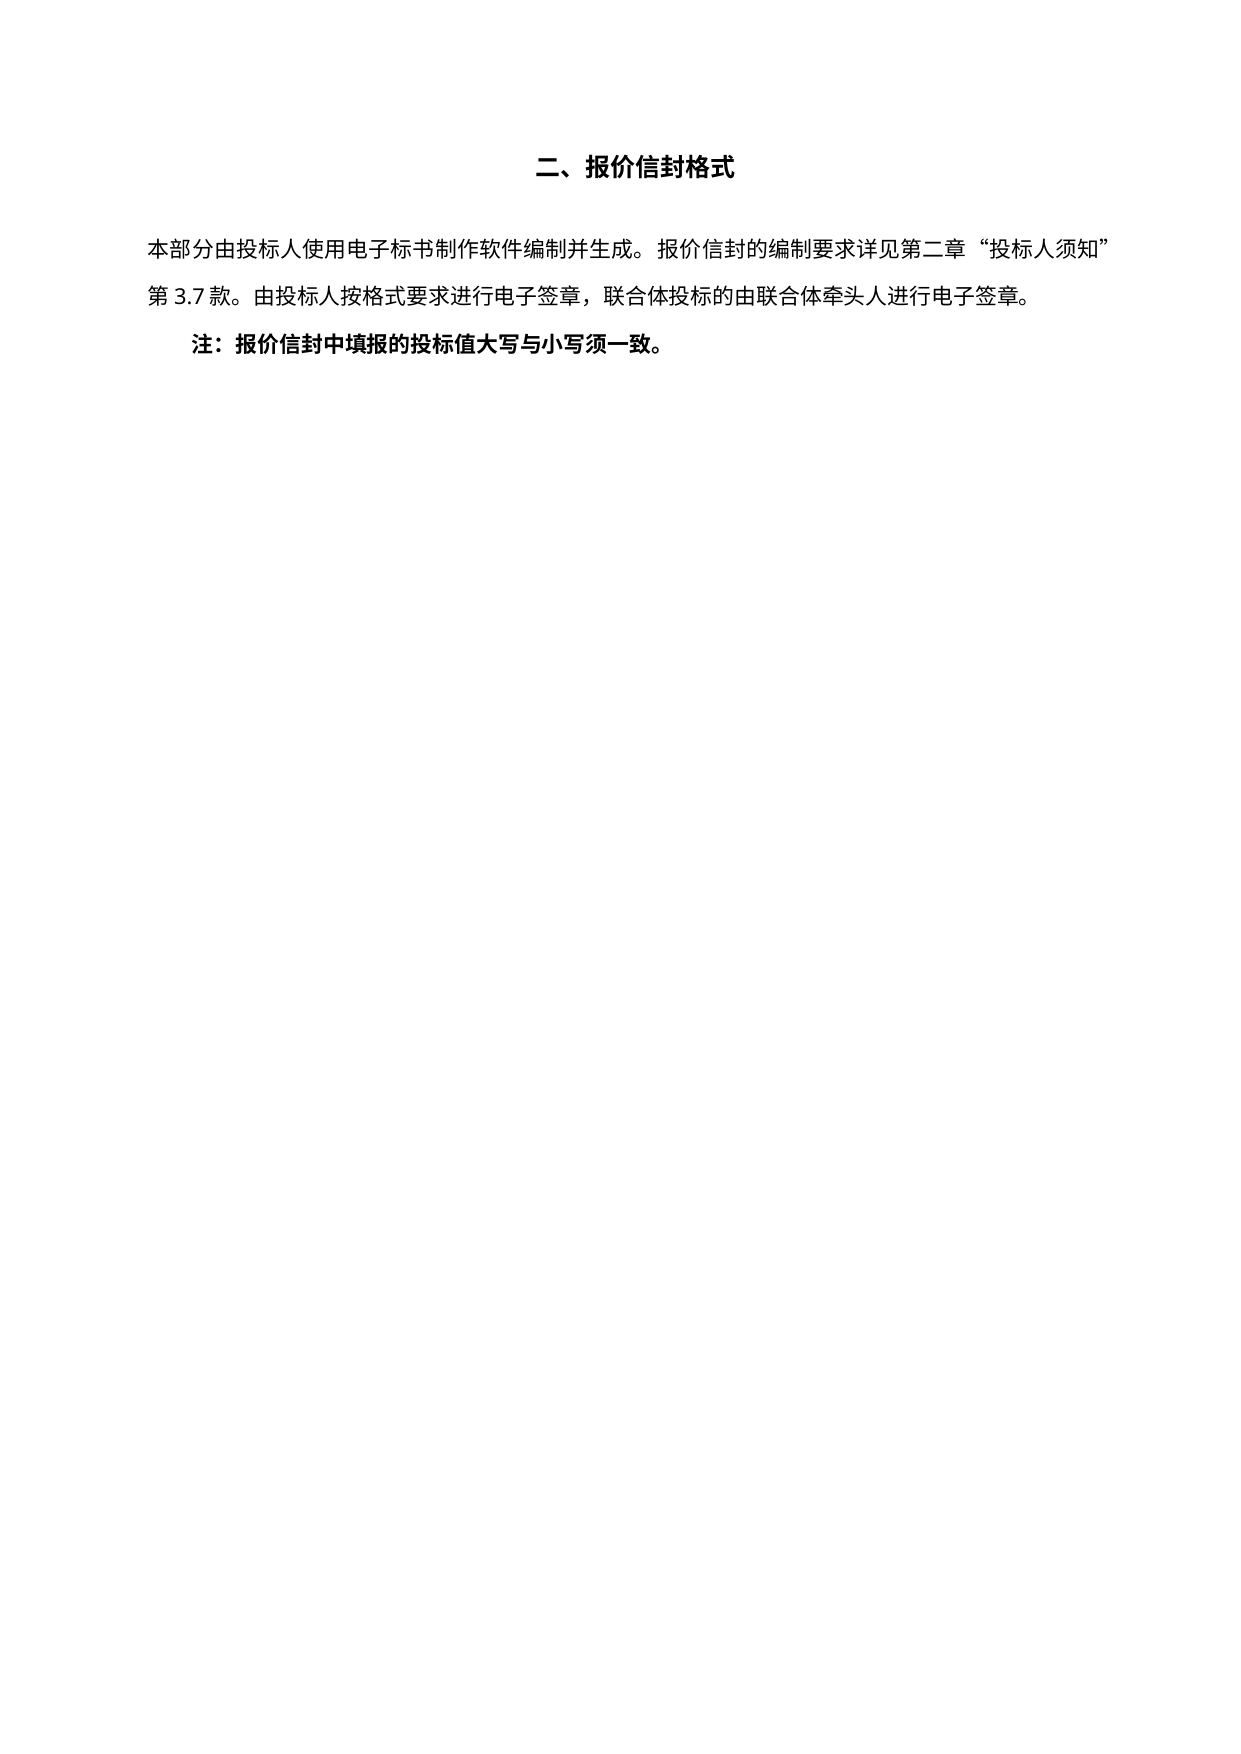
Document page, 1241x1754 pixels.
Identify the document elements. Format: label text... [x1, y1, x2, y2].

text 注：报价信封中填报的投标值大写与小写须一致。 [148, 327, 1123, 359]
subtitle 二、报价信封格式 [148, 148, 1123, 184]
text 本部分由投标人使用电子标书制作软件编制并生成。报价信封的编制要求详见第二章“投标人须知”第3.7款。由投标人按格式要求进行电子签章，联合体投标的由联合体牵头人进行电子签章。 [148, 232, 1123, 311]
